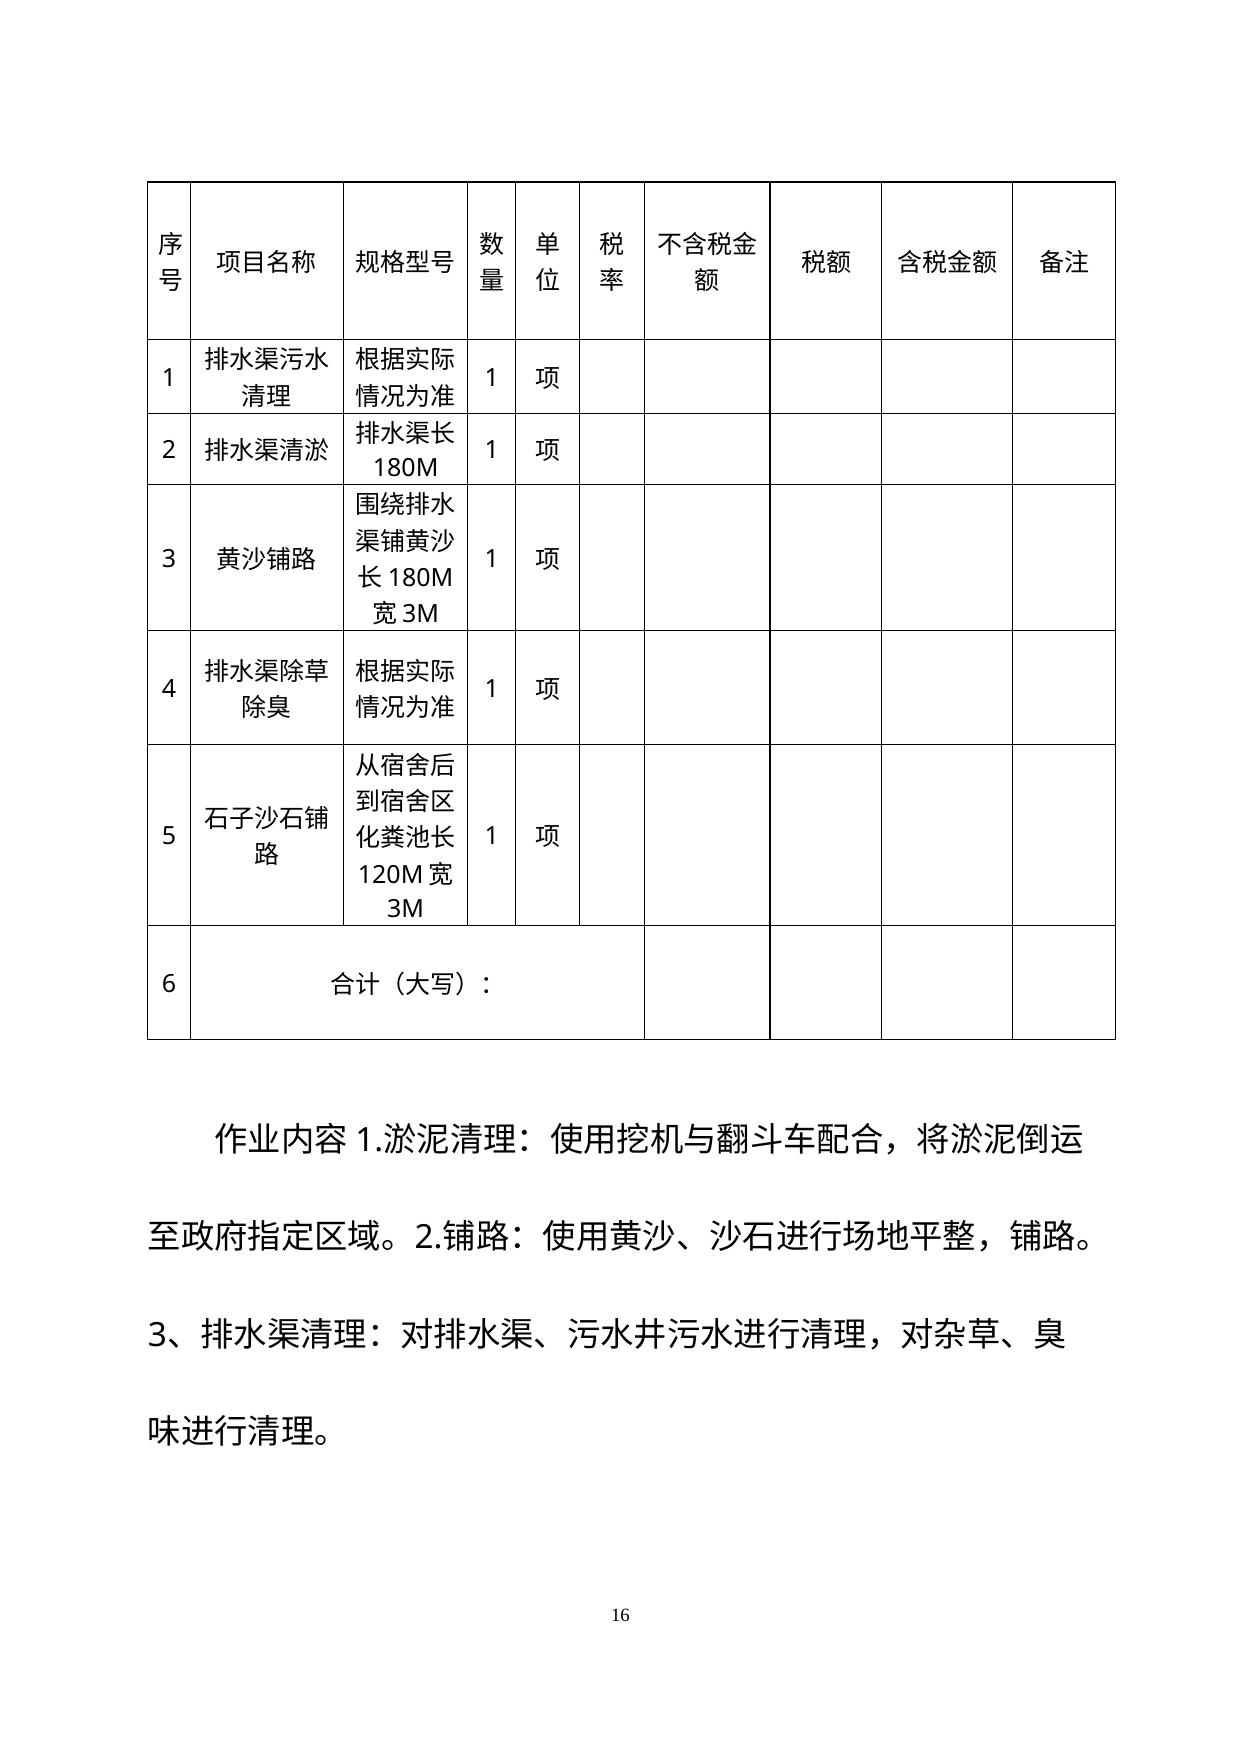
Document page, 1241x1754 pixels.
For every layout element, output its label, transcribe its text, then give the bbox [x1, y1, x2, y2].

table_cell [580, 631, 644, 744]
table_cell [1013, 414, 1115, 484]
table_cell [580, 485, 644, 630]
table_cell [771, 414, 881, 484]
table_cell 项 [516, 414, 579, 484]
table_cell 4 [148, 631, 190, 744]
table_cell [580, 414, 644, 484]
table_cell [645, 485, 769, 630]
table_cell 根据实际情况为准 [344, 340, 467, 412]
table_header 税额 [771, 183, 881, 339]
table_cell 1 [468, 631, 515, 744]
table_cell [882, 926, 1012, 1039]
table_header 序号 [148, 183, 190, 339]
table_cell 3 [148, 485, 190, 630]
text 作业内容 1.淤泥清理：使用挖机与翻斗车配合，将淤泥倒运至政府指定区域。2.铺路：使用黄沙、沙石进行场地平整，铺路。3、排水渠清理：对排水渠、污水井污水进行清理，对杂草、臭味进行清理。 [148, 1104, 1092, 1462]
table_cell 排水渠除草除臭 [191, 631, 343, 744]
table_cell [771, 631, 881, 744]
table_cell 1 [468, 485, 515, 630]
table_cell 项 [516, 485, 579, 630]
table_cell 项 [516, 745, 579, 924]
table_header 数量 [468, 183, 515, 339]
table_cell 项 [516, 340, 579, 412]
table_cell [1013, 926, 1115, 1039]
table_cell [882, 745, 1012, 924]
table_cell 1 [468, 414, 515, 484]
table_cell [1013, 485, 1115, 630]
table_cell [771, 485, 881, 630]
table_cell [882, 414, 1012, 484]
table_header 备注 [1013, 183, 1115, 339]
table_cell [882, 485, 1012, 630]
table_cell 黄沙铺路 [191, 485, 343, 630]
table_cell 5 [148, 745, 190, 924]
table_cell 石子沙石铺路 [191, 745, 343, 924]
table_header 不含税金额 [645, 183, 769, 339]
table_cell 合计（大写）： [191, 926, 644, 1039]
table_cell [645, 926, 769, 1039]
table_cell 排水渠长180M [344, 414, 467, 484]
table_cell 围绕排水渠铺黄沙长180M宽3M [344, 485, 467, 630]
table_cell 排水渠清淤 [191, 414, 343, 484]
table_cell 从宿舍后到宿舍区化粪池长120M宽3M [344, 745, 467, 924]
table_cell [771, 340, 881, 412]
table_cell 1 [468, 745, 515, 924]
table_header 项目名称 [191, 183, 343, 339]
table_cell [1013, 340, 1115, 412]
table_cell [580, 340, 644, 412]
table_cell 排水渠污水清理 [191, 340, 343, 412]
table_cell 1 [468, 340, 515, 412]
table_cell [645, 414, 769, 484]
table_cell 2 [148, 414, 190, 484]
table_cell [771, 926, 881, 1039]
table_cell [882, 340, 1012, 412]
table_cell [645, 745, 769, 924]
table_cell [1013, 631, 1115, 744]
table_cell [882, 631, 1012, 744]
table_header 单位 [516, 183, 579, 339]
table_cell 1 [148, 340, 190, 412]
table_cell 项 [516, 631, 579, 744]
table_cell [1013, 745, 1115, 924]
table_header 规格型号 [344, 183, 467, 339]
table_header 税率 [580, 183, 644, 339]
table_cell 根据实际情况为准 [344, 631, 467, 744]
table_cell [771, 745, 881, 924]
table_cell [580, 745, 644, 924]
table_header 含税金额 [882, 183, 1012, 339]
table_cell [645, 631, 769, 744]
table_cell 6 [148, 926, 190, 1039]
table_cell [645, 340, 769, 412]
